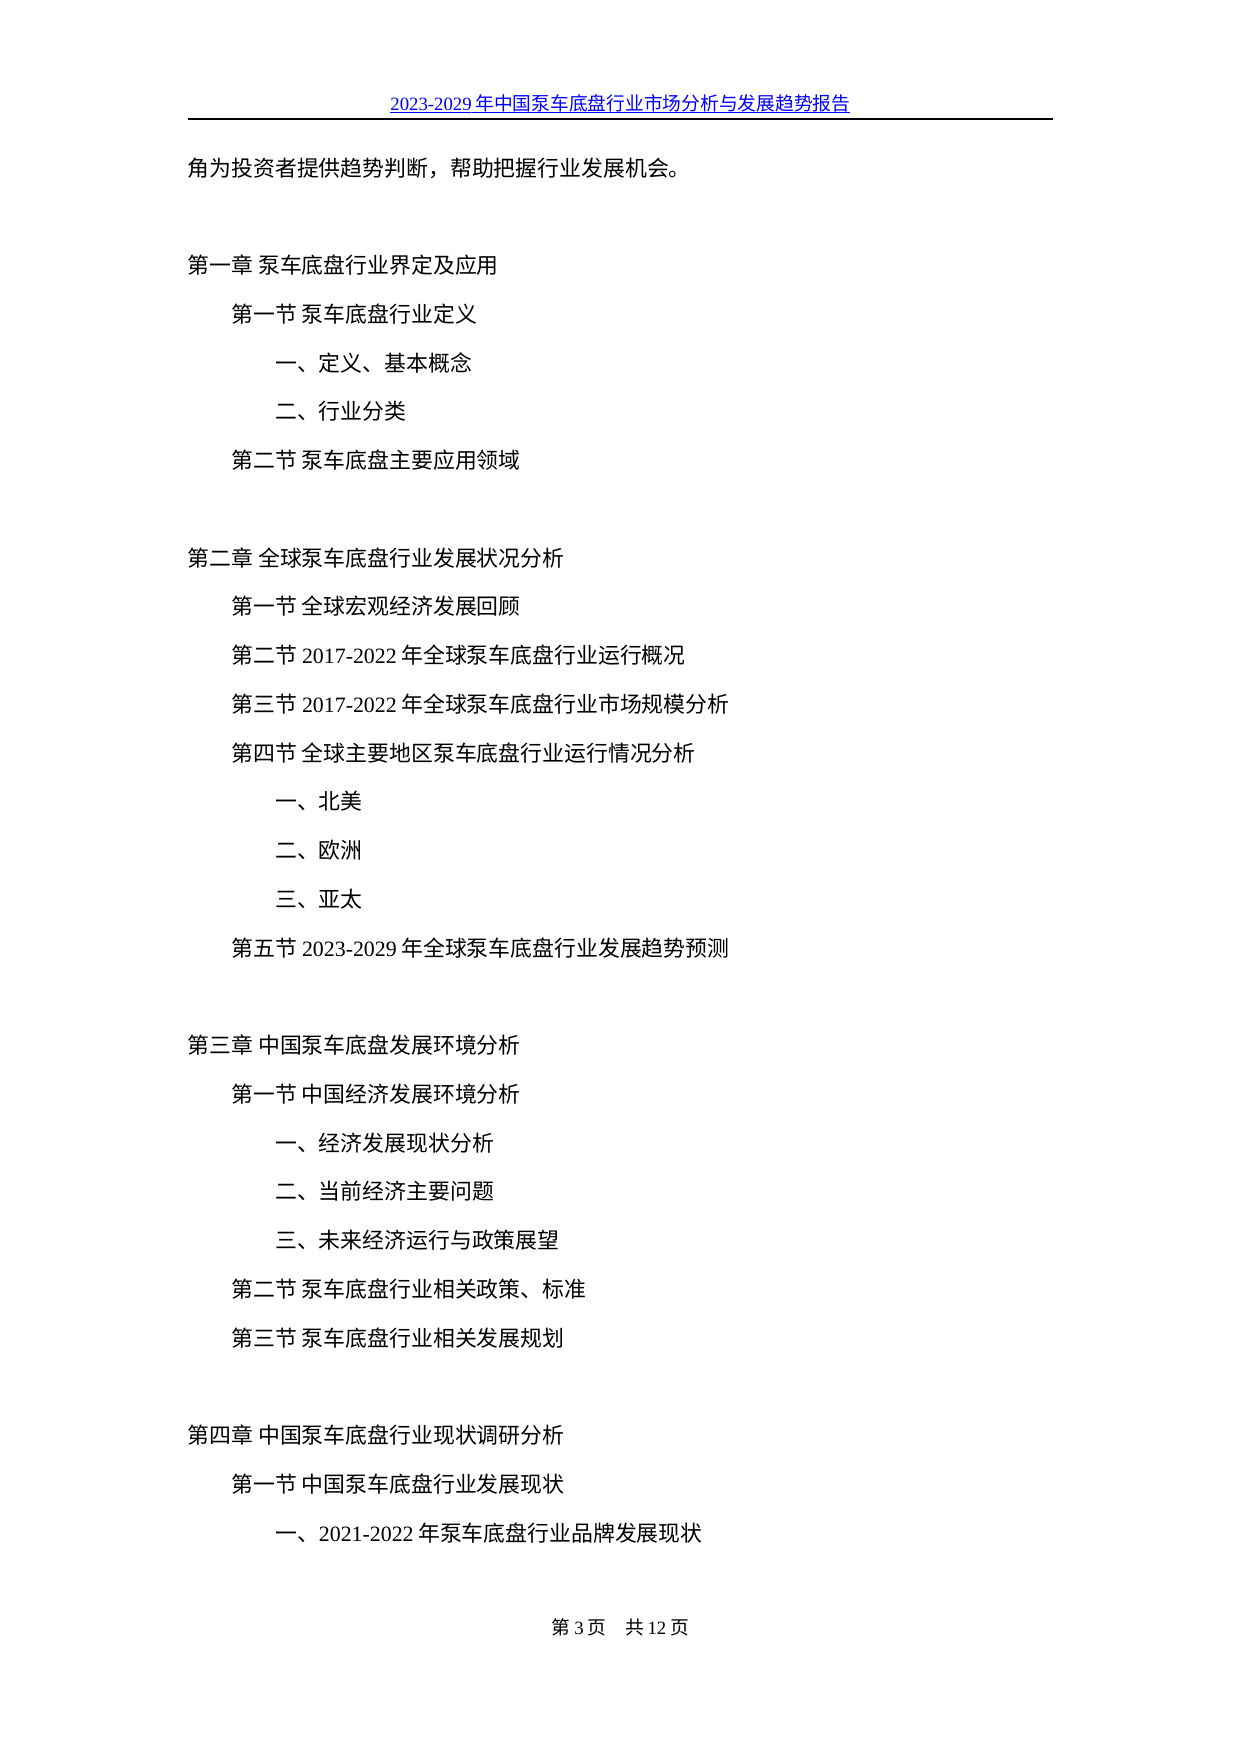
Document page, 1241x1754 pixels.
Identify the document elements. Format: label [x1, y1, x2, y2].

text [187, 150, 1053, 1548]
